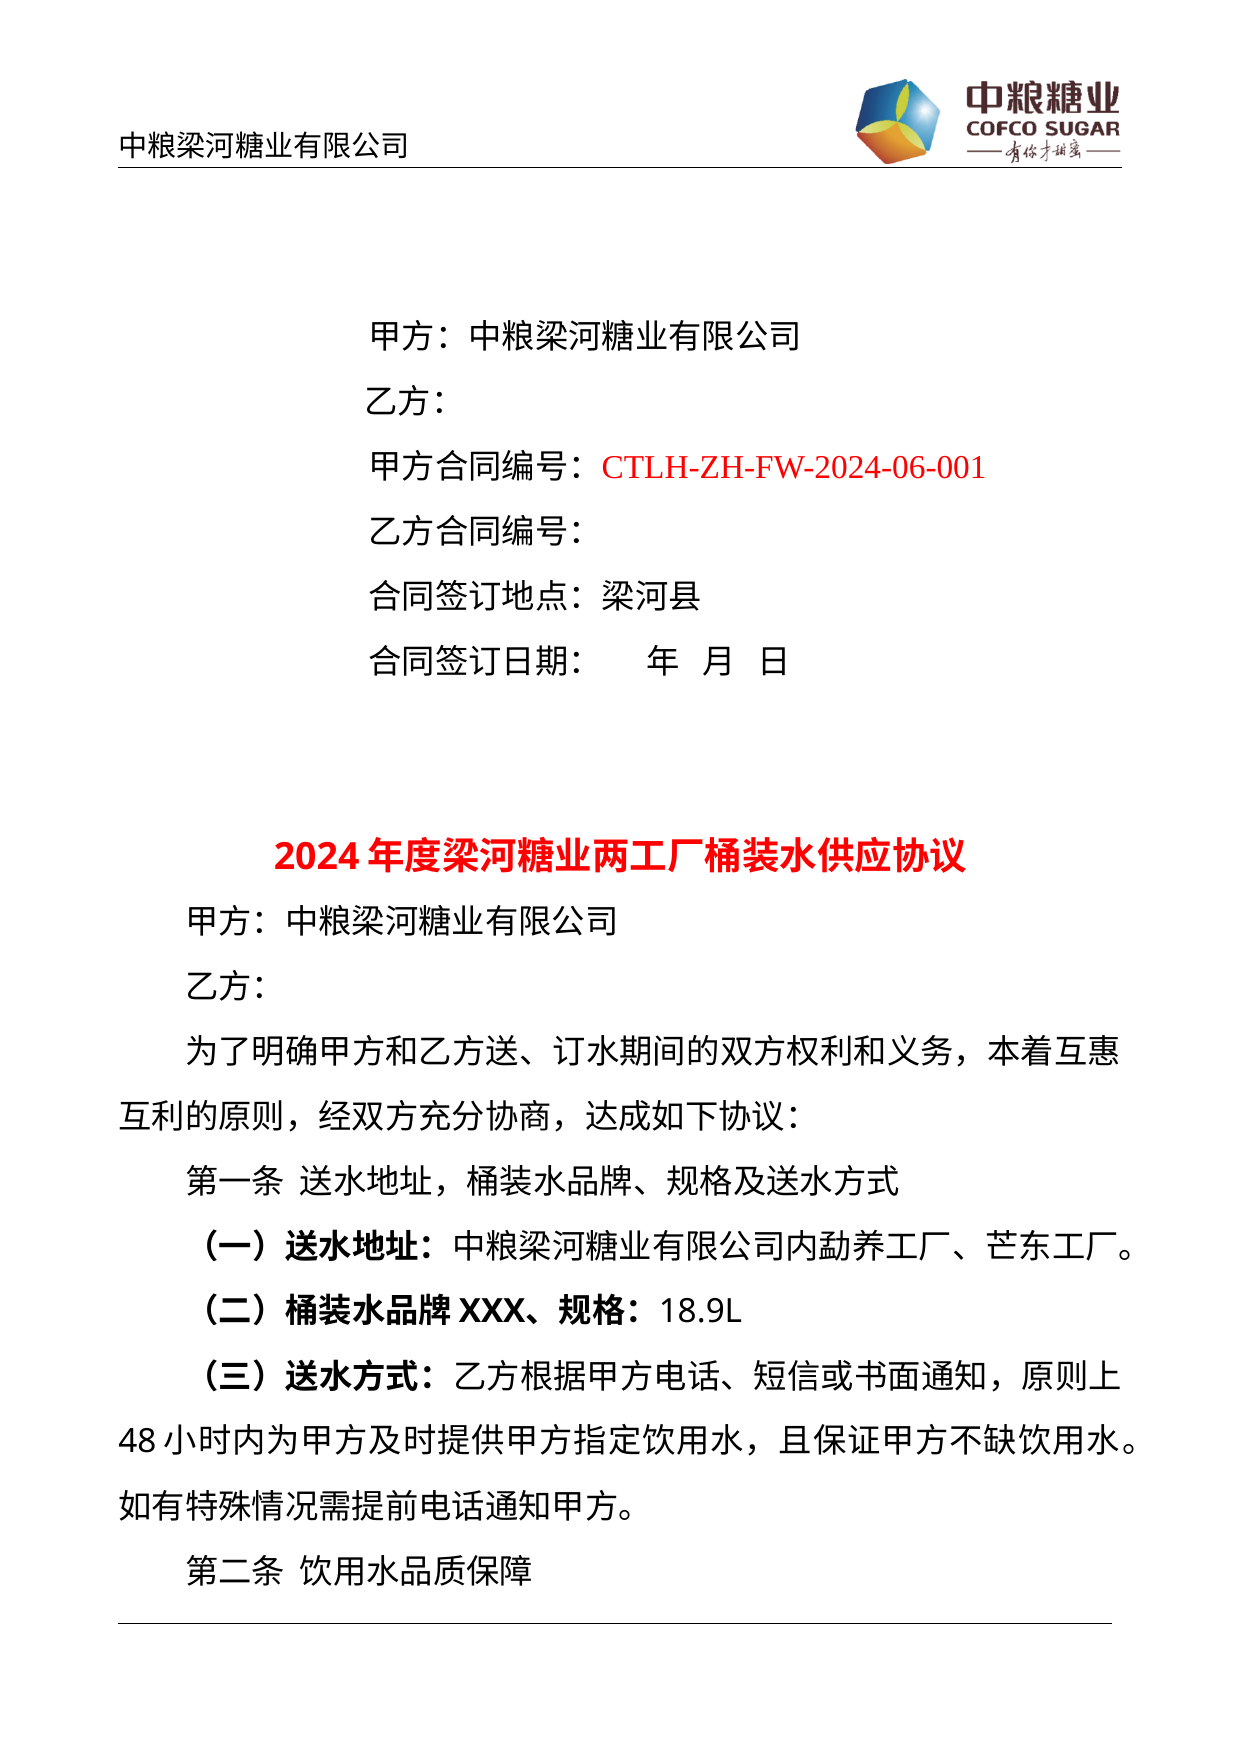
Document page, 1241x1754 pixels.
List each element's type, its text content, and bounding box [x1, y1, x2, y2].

text 第二条 饮用水品质保障 [118, 1536, 1122, 1601]
text 甲方：中粮梁河糖业有限公司 [118, 301, 1122, 366]
text 乙方： [118, 951, 1122, 1016]
text （三）送水方式：乙方根据甲方电话、短信或书面通知，原则上48小时内为甲方及时提供甲方指定饮用水，且保证甲方不缺饮用水。如有特殊情况需提前电话通知甲方。 [118, 1341, 1122, 1536]
text 合同签订地点：梁河县 [118, 561, 1122, 626]
text 第一条 送水地址，桶装水品牌、规格及送水方式 [118, 1146, 1122, 1211]
text （二）桶装水品牌XXX、规格：18.9L [118, 1276, 1122, 1341]
text 2024年度梁河糖业两工厂桶装水供应协议 [118, 821, 1122, 886]
text 乙方合同编号： [118, 496, 1122, 561]
picture [855, 79, 1121, 164]
text （一）送水地址：中粮梁河糖业有限公司内勐养工厂、芒东工厂。 [118, 1211, 1122, 1276]
text 甲方：中粮梁河糖业有限公司 [118, 886, 1122, 951]
text 甲方合同编号：CTLH-ZH-FW-2024-06-001 [118, 431, 1122, 496]
text 合同签订日期： 年 月 日 [118, 626, 1122, 691]
text 乙方： [364, 366, 1122, 431]
text 为了明确甲方和乙方送、订水期间的双方权利和义务，本着互惠互利的原则，经双方充分协商，达成如下协议： [118, 1016, 1122, 1146]
